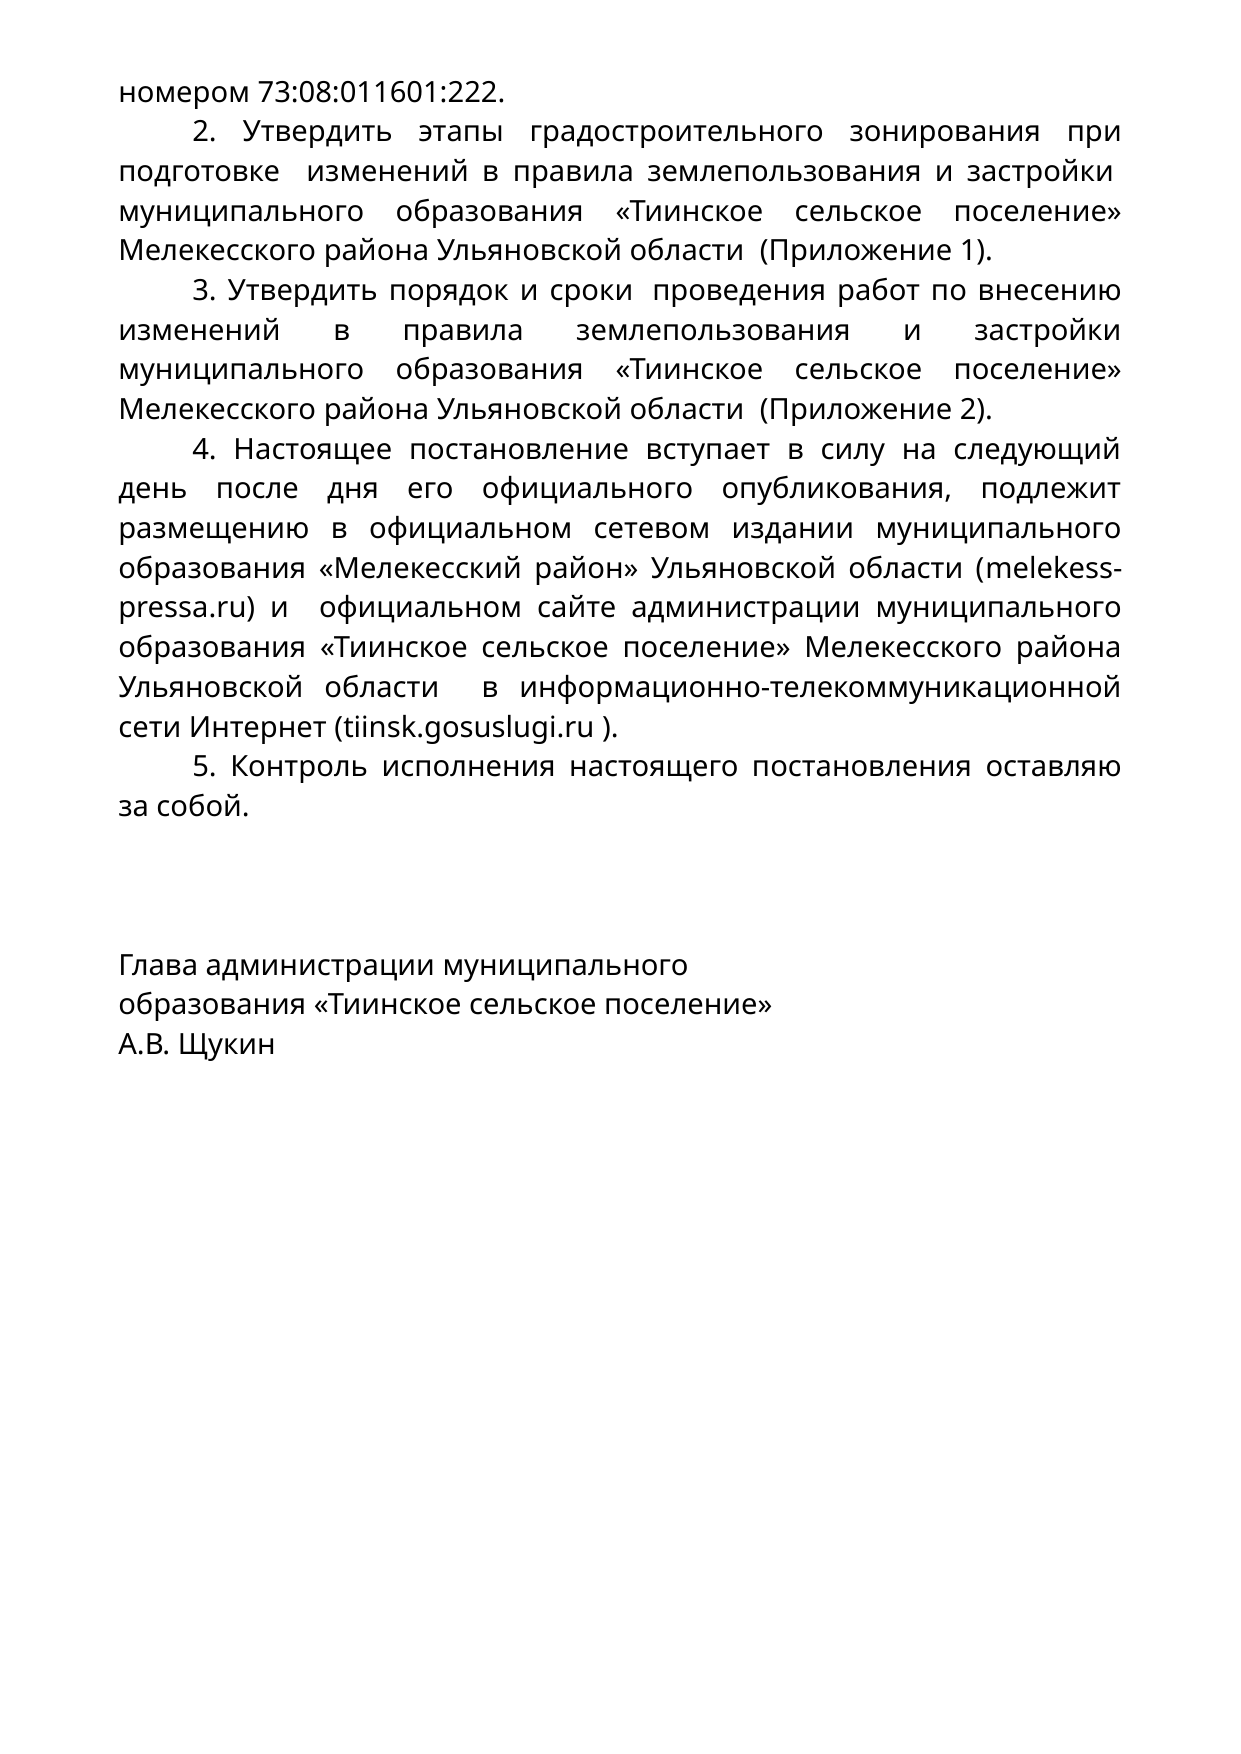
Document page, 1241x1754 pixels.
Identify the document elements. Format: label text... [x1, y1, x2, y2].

text образования «Тиинское сельское поселение» А.В. Щукин [118, 984, 1122, 1063]
text 4. Настоящее постановление вступает в силу на следующий день после дня его официального опубликования, подлежит размещению в официальном сетевом издании муниципального образования «Мелекесский район» Ульяновской области (melekess-pressa.ru) и официальном сайте администрации муниципального образования «Тиинское сельское поселение» Мелекесского района Ульяновской области в информационно-телекоммуникационной сети Интернет (tiinsk.gosuslugi.ru ). [118, 428, 1122, 746]
text 2. Утвердить этапы градостроительного зонирования при подготовке изменений в правила землепользования и застройки муниципального образования «Тиинское сельское поселение» Мелекесского района Ульяновской области (Приложение 1). [118, 111, 1122, 269]
text 3. Утвердить порядок и сроки проведения работ по внесению изменений в правила землепользования и застройки муниципального образования «Тиинское сельское поселение» Мелекесского района Ульяновской области (Приложение 2). [118, 269, 1122, 428]
text 5. Контроль исполнения настоящего постановления оставляю за собой. [118, 746, 1122, 825]
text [118, 71, 1122, 111]
text Глава администрации муниципального [118, 944, 1122, 984]
